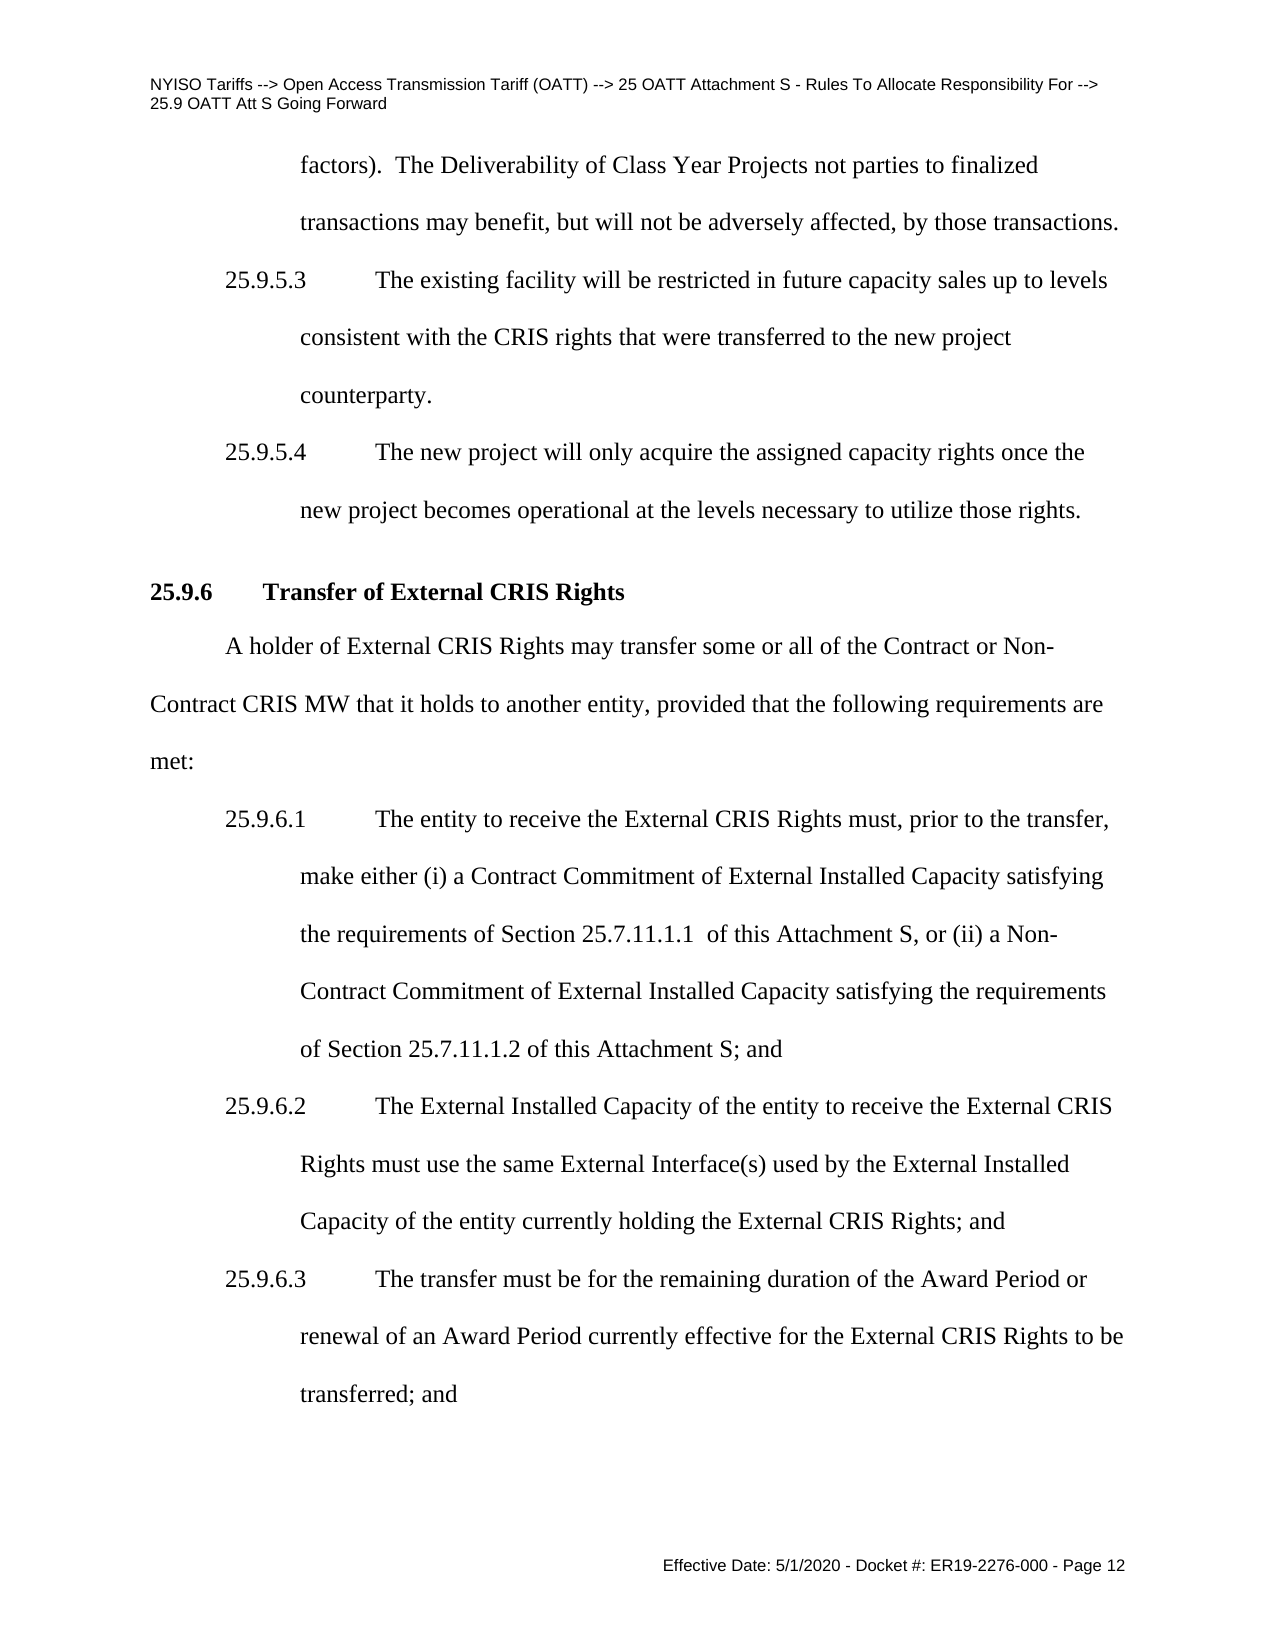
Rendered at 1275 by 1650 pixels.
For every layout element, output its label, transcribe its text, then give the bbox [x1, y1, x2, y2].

text A holder of External CRIS Rights may transfer some or all of the Contract or Non-Contract CRIS MW that it holds to another entity, provided that the following requirements are met: [150, 631, 1125, 775]
text 25.9.5.4 The new project will only acquire the assigned capacity rights once the new project becomes operational at the levels necessary to utilize those rights. [225, 437, 1125, 524]
text 25.9.6.1 The entity to receive the External CRIS Rights must, prior to the transfer, make either (i) a Contract Commitment of External Installed Capacity satisfying the requirements of Section 25.7.11.1.1 of this Attachment S, or (ii) a Non-Contract Commitment of External Installed Capacity satisfying the requirements of Section 25.7.11.1.2 of this Attachment S; and [225, 804, 1125, 1062]
subtitle 25.9.6 Transfer of External CRIS Rights [150, 577, 1059, 606]
text 25.9.6.2 The External Installed Capacity of the entity to receive the External CRIS Rights must use the same External Interface(s) used by the External Installed Capacity of the entity currently holding the External CRIS Rights; and [225, 1091, 1125, 1235]
text 25.9.5.3 The existing facility will be restricted in future capacity sales up to levels consistent with the CRIS rights that were transferred to the new project counterparty. [225, 265, 1125, 409]
text 25.9.6.3 The transfer must be for the remaining duration of the Award Period or renewal of an Award Period currently effective for the External CRIS Rights to be transferred; and [225, 1264, 1125, 1407]
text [225, 150, 1125, 236]
